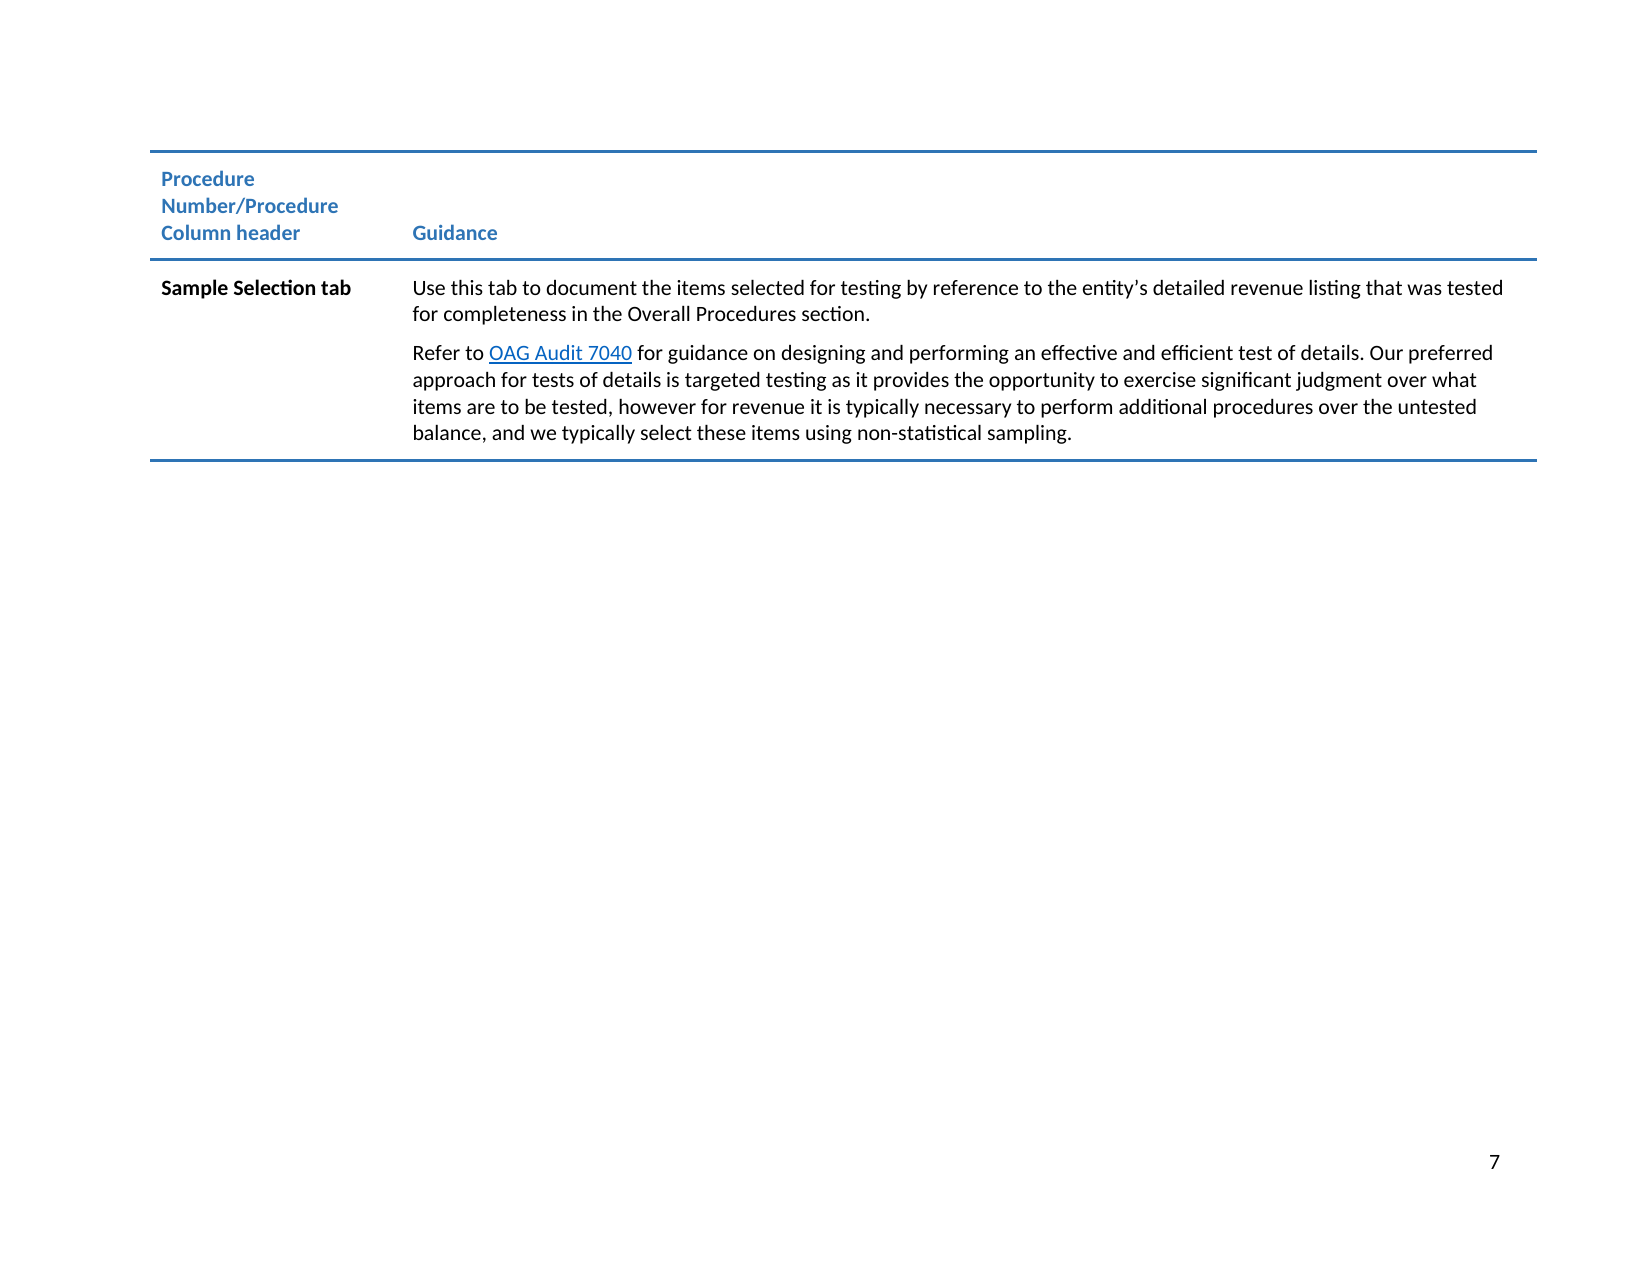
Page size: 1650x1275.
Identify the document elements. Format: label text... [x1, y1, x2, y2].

table_header Procedure Number/Procedure Column header [150, 153, 401, 258]
table_header Guidance [401, 153, 1537, 258]
table_cell Use this tab to document the items selected for testing by reference to the entity’s detailed revenue listing that was tested for completeness in the Overall Procedures section. Refer to OAG Audit 7040 for guidance on designing and performing an effective and efficient test of details. Our preferred approach for tests of details is targeted testing as it provides the opportunity to exercise significant judgment over what items are to be tested, however for revenue it is typically necessary to perform additional procedures over the untested balance, and we typically select these items using non-statistical sampling. [401, 261, 1537, 459]
table_cell Sample Selection tab [150, 261, 401, 459]
